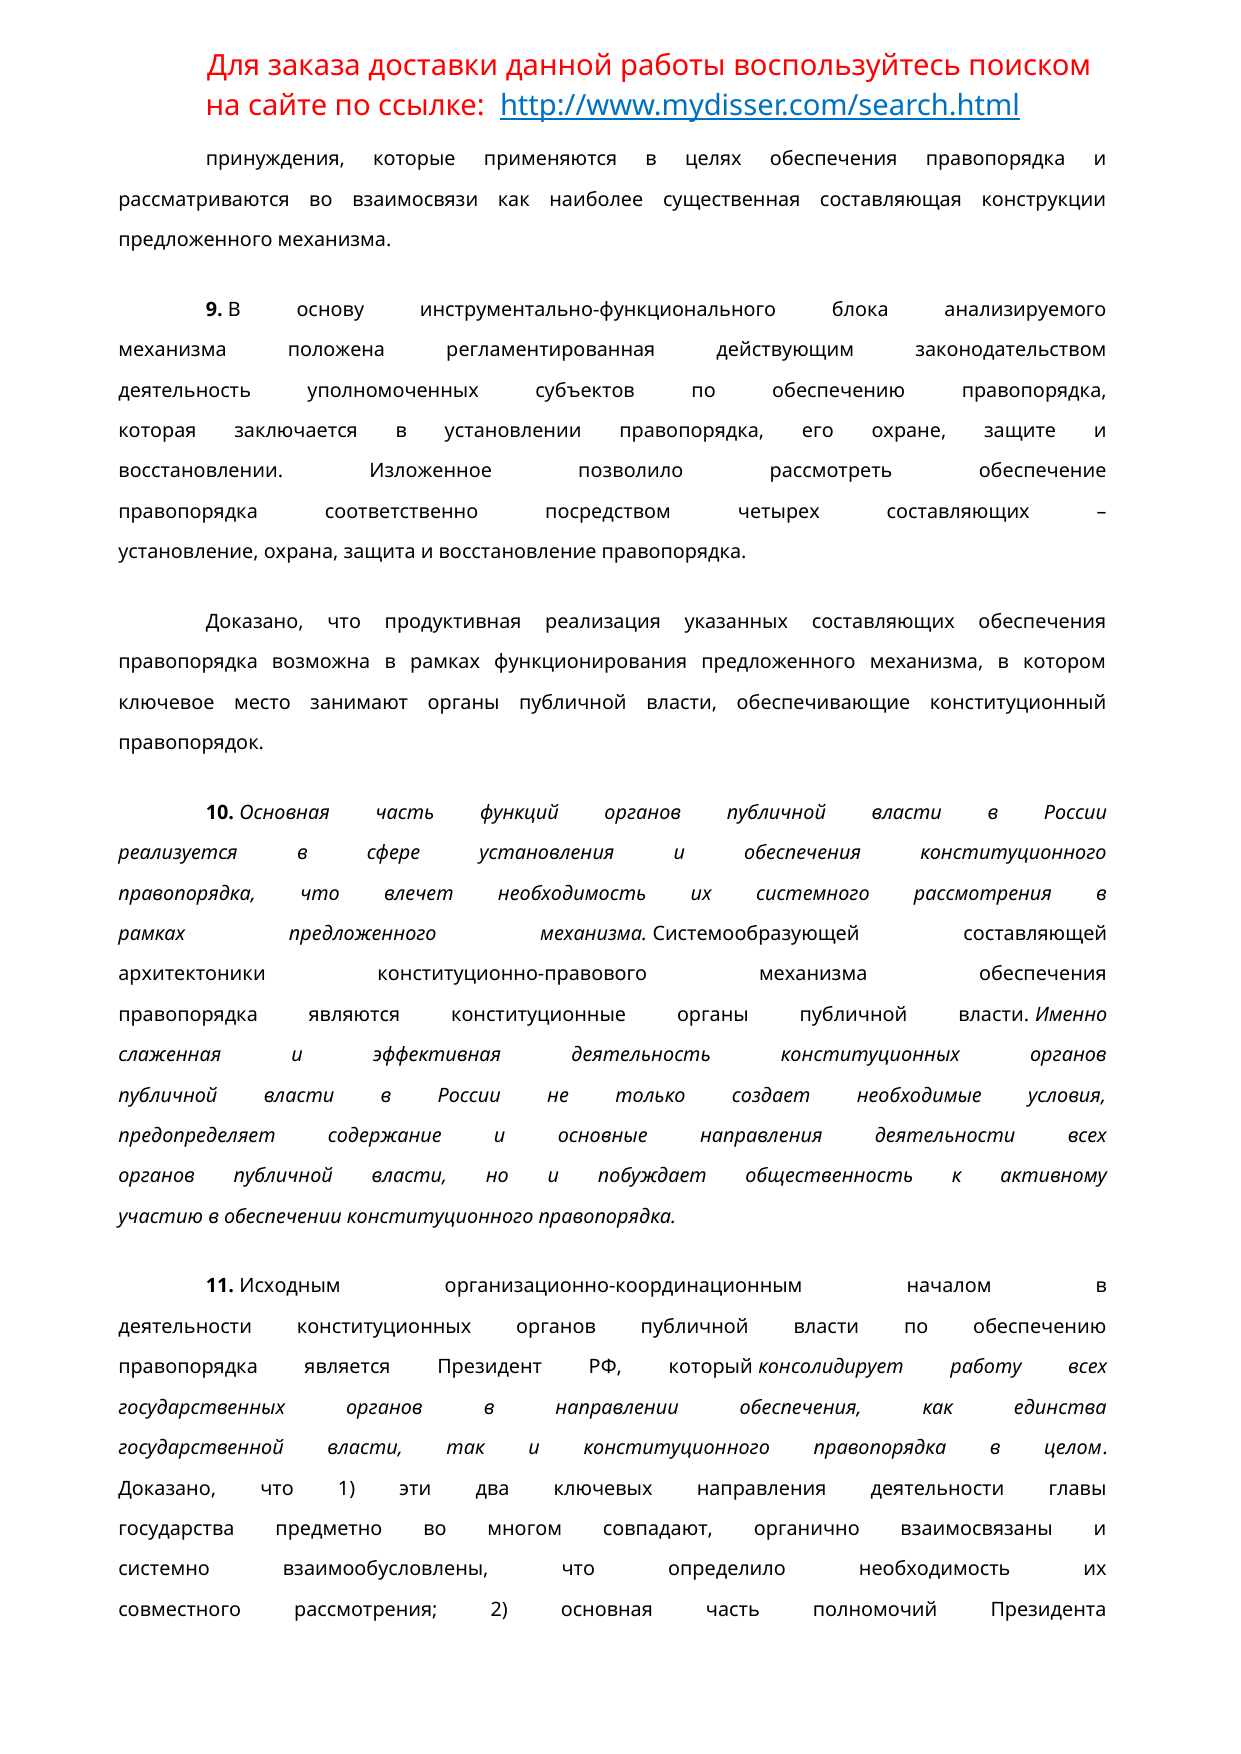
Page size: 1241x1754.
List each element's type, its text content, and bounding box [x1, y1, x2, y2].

text принуждения, которые применяются в целях обеспечения правопорядка и рассматриваются во взаимосвязи как наиболее существенная составляющая конструкции предложенного механизма. [118, 144, 1107, 252]
text 9. В основу инструментально-функционального блока анализируемого механизма положена регламентированная действующим законодательством деятельность уполномоченных субъектов по обеспечению правопорядка, которая заключается в установлении правопорядка, его охране, защите и восстановлении. Изложенное позволило рассмотреть обеспечение правопорядка соответственно посредством четырех составляющих – установление, охрана, защита и восстановление правопорядка. [118, 295, 1107, 564]
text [118, 1272, 1107, 1622]
text Доказано, что продуктивная реализация указанных составляющих обеспечения правопорядка возможна в рамках функционирования предложенного механизма, в котором ключевое место занимают органы публичной власти, обеспечивающие конституционный правопорядок. [118, 607, 1107, 755]
text 10. Основная часть функций органов публичной власти в России реализуется в сфере установления и обеспечения конституционного правопорядка, что влечет необходимость их системного рассмотрения в рамках предложенного механизма. Системообразующей составляющей архитектоники конституционно-правового механизма обеспечения правопорядка являются конституционные органы публичной власти. Именно слаженная и эффективная деятельность конституционных органов публичной власти в России не только создает необходимые условия, предопределяет содержание и основные направления деятельности всех органов публичной власти, но и побуждает общественность к активному участию в обеспечении конституционного правопорядка. [118, 798, 1107, 1229]
